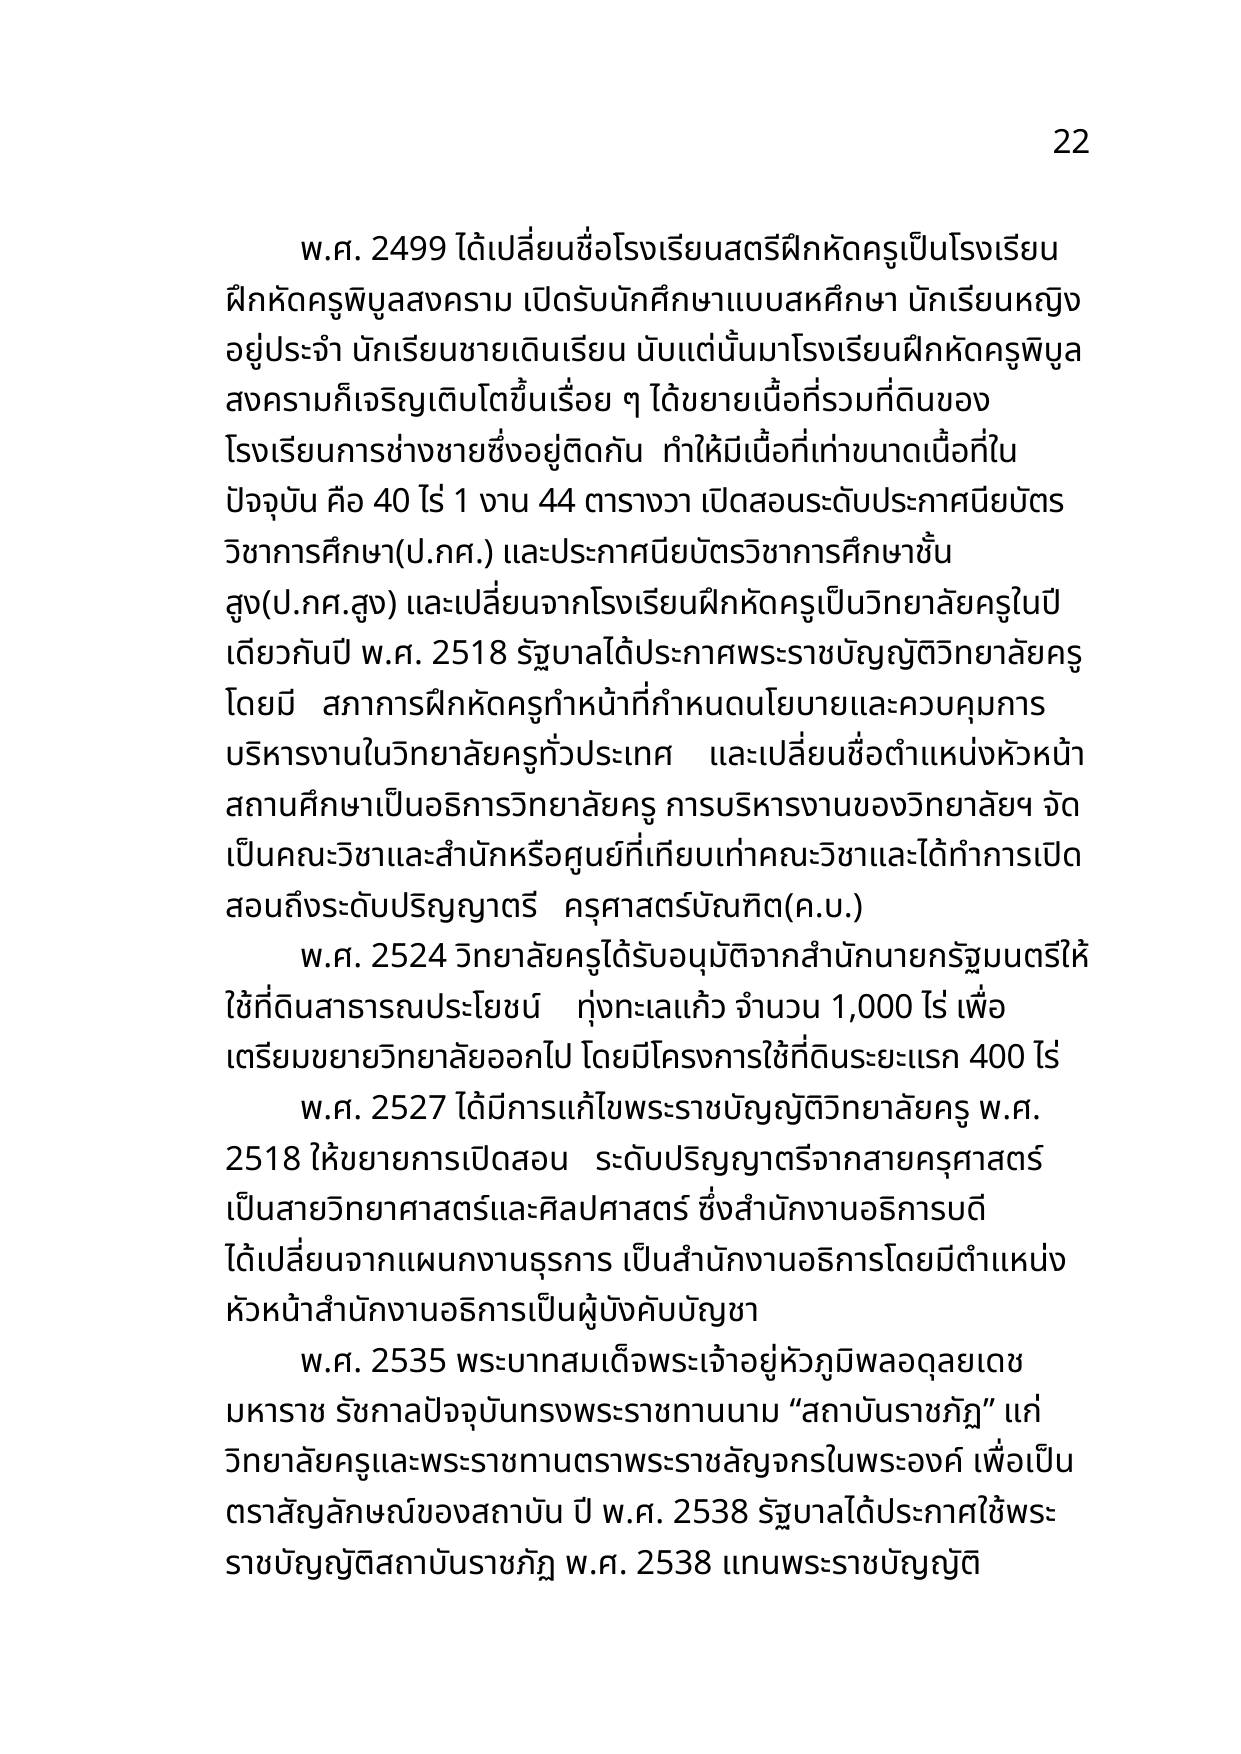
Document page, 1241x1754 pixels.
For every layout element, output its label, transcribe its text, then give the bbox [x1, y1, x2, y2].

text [225, 1336, 1090, 1589]
text พ.ศ. 2527 ได้มีการแก้ไขพระราชบัญญัติวิทยาลัยครู พ.ศ. 2518 ให้ขยายการเปิดสอน ระดับปริญญาตรีจากสายครุศาสตร์ เป็นสายวิทยาศาสตร์และศิลปศาสตร์ ซึ่งสำนักงานอธิการบดี ได้เปลี่ยนจากแผนกงานธุรการ เป็นสำนักงานอธิการโดยมีตำแหน่งหัวหน้าสำนักงานอธิการเป็นผู้บังคับบัญชา [225, 1084, 1090, 1336]
text พ.ศ. 2499 ได้เปลี่ยนชื่อโรงเรียนสตรีฝึกหัดครูเป็นโรงเรียนฝึกหัดครูพิบูลสงคราม เปิดรับนักศึกษาแบบสหศึกษา นักเรียนหญิงอยู่ประจำ นักเรียนชายเดินเรียน นับแต่นั้นมาโรงเรียนฝึกหัดครูพิบูลสงครามก็เจริญเติบโตขึ้นเรื่อย ๆ ได้ขยายเนื้อที่รวมที่ดินของโรงเรียนการช่างชายซึ่งอยู่ติดกัน ทำให้มีเนื้อที่เท่าขนาดเนื้อที่ในปัจจุบัน คือ 40 ไร่ 1 งาน 44 ตารางวา เปิดสอนระดับประกาศนียบัตร วิชาการศึกษา(ป.กศ.) และประกาศนียบัตรวิชาการศึกษาชั้นสูง(ป.กศ.สูง) และเปลี่ยนจากโรงเรียนฝึกหัดครูเป็นวิทยาลัยครูในปีเดียวกันปี พ.ศ. 2518 รัฐบาลได้ประกาศพระราชบัญญัติวิทยาลัยครูโดยมี สภาการฝึกหัดครูทำหน้าที่กำหนดนโยบายและควบคุมการบริหารงานในวิทยาลัยครูทั่วประเทศ และเปลี่ยนชื่อตำแหน่งหัวหน้าสถานศึกษาเป็นอธิการวิทยาลัยครู การบริหารงานของวิทยาลัยฯ จัดเป็นคณะวิชาและสำนักหรือศูนย์ที่เทียบเท่าคณะวิชาและได้ทำการเปิดสอนถึงระดับปริญญาตรี ครุศาสตร์บัณฑิต(ค.บ.) [225, 225, 1090, 932]
text พ.ศ. 2524 วิทยาลัยครูได้รับอนุมัติจากสำนักนายกรัฐมนตรีให้ใช้ที่ดินสาธารณประโยชน์ ทุ่งทะเลแก้ว จำนวน 1,000 ไร่ เพื่อเตรียมขยายวิทยาลัยออกไป โดยมีโครงการใช้ที่ดินระยะแรก 400 ไร่ [225, 932, 1090, 1084]
